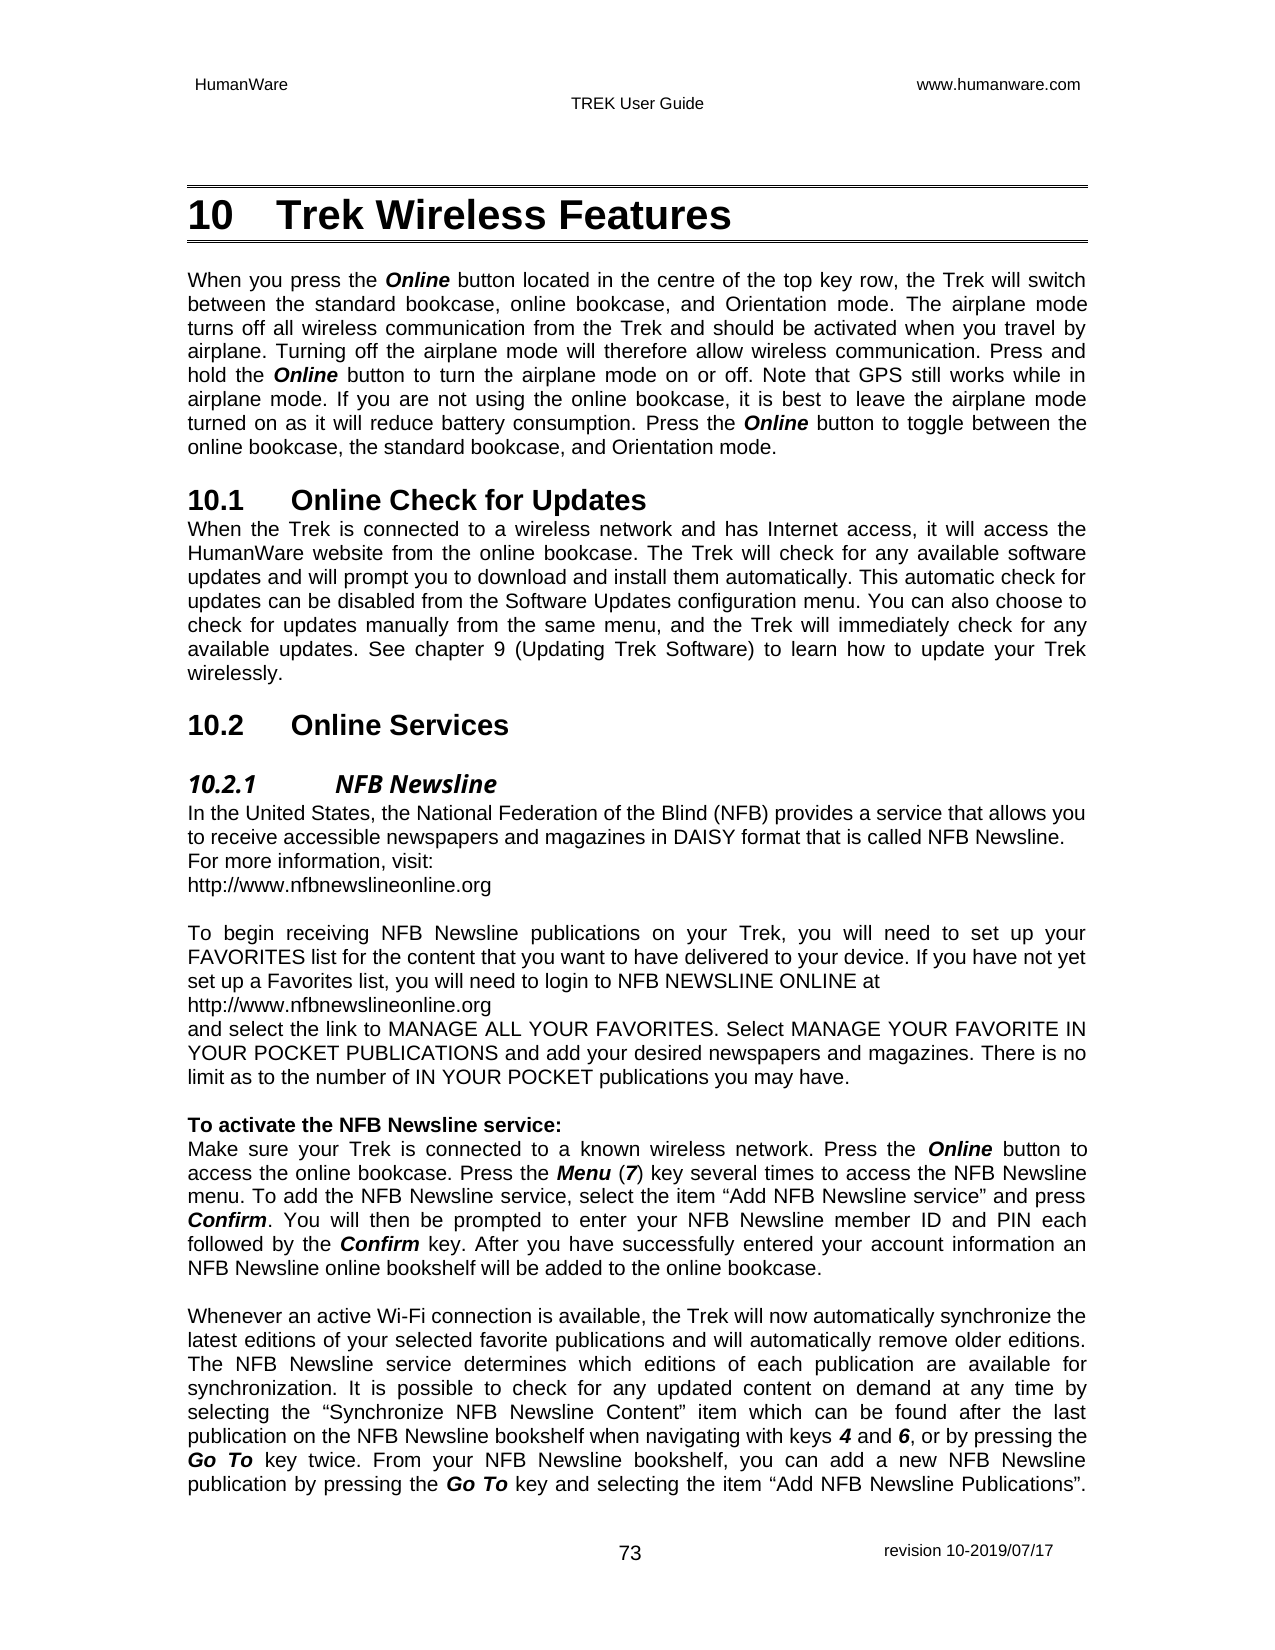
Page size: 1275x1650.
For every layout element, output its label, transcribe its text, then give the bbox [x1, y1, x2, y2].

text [187, 1304, 1088, 1496]
text Make sure your Trek is connected to a known wireless network. Press the Online button to access the online bookcase. Press the Menu (7) key several times to access the NFB Newsline menu. To add the NFB Newsline service, select the item “Add NFB Newsline service” and press Confirm. You will then be prompted to enter your NFB Newsline member ID and PIN each followed by the Confirm key. After you have successfully entered your account information an NFB Newsline online bookshelf will be added to the online bookcase. [187, 1136, 1088, 1280]
text In the United States, the National Federation of the Blind (NFB) provides a service that allows you to receive accessible newspapers and magazines in DAISY format that is called NFB Newsline. For more information, visit: [187, 801, 1088, 873]
text and select the link to MANAGE ALL YOUR FAVORITES. Select MANAGE YOUR FAVORITE IN YOUR POCKET PUBLICATIONS and add your desired newspapers and magazines. There is no limit as to the number of IN YOUR POCKET publications you may have. [187, 1017, 1088, 1088]
text http://www.nfbnewslineonline.org [187, 993, 1088, 1017]
text When the Trek is connected to a wireless network and has Internet access, it will access the HumanWare website from the online bookcase. The Trek will check for any available software updates and will prompt you to download and install them automatically. This automatic check for updates can be disabled from the Software Updates configuration menu. You can also choose to check for updates manually from the same menu, and the Trek will immediately check for any available updates. See chapter 9 (Updating Trek Software) to learn how to update your Trek wirelessly. [187, 517, 1088, 684]
subtitle Trek Wireless Features [187, 188, 1088, 240]
text http://www.nfbnewslineonline.org [187, 873, 1088, 897]
text When you press the Online button located in the centre of the top key row, the Trek will switch between the standard bookcase, online bookcase, and Orientation mode. The airplane mode turns off all wireless communication from the Trek and should be activated when you travel by airplane. Turning off the airplane mode will therefore allow wireless communication. Press and hold the Online button to turn the airplane mode on or off. Note that GPS still works while in airplane mode. If you are not using the online bookcase, it is best to leave the airplane mode turned on as it will reduce battery consumption. Press the Online button to toggle between the online bookcase, the standard bookcase, and Orientation mode. [187, 267, 1088, 459]
text To begin receiving NFB Newsline publications on your Trek, you will need to set up your FAVORITES list for the content that you want to have delivered to your device. If you have not yet set up a Favorites list, you will need to login to NFB NEWSLINE ONLINE at [187, 921, 1088, 993]
subtitle NFB Newsline [187, 767, 1088, 801]
subtitle Online Check for Updates [187, 483, 1088, 517]
text To activate the NFB Newsline service: [187, 1112, 1088, 1136]
subtitle Online Services [187, 708, 1088, 742]
